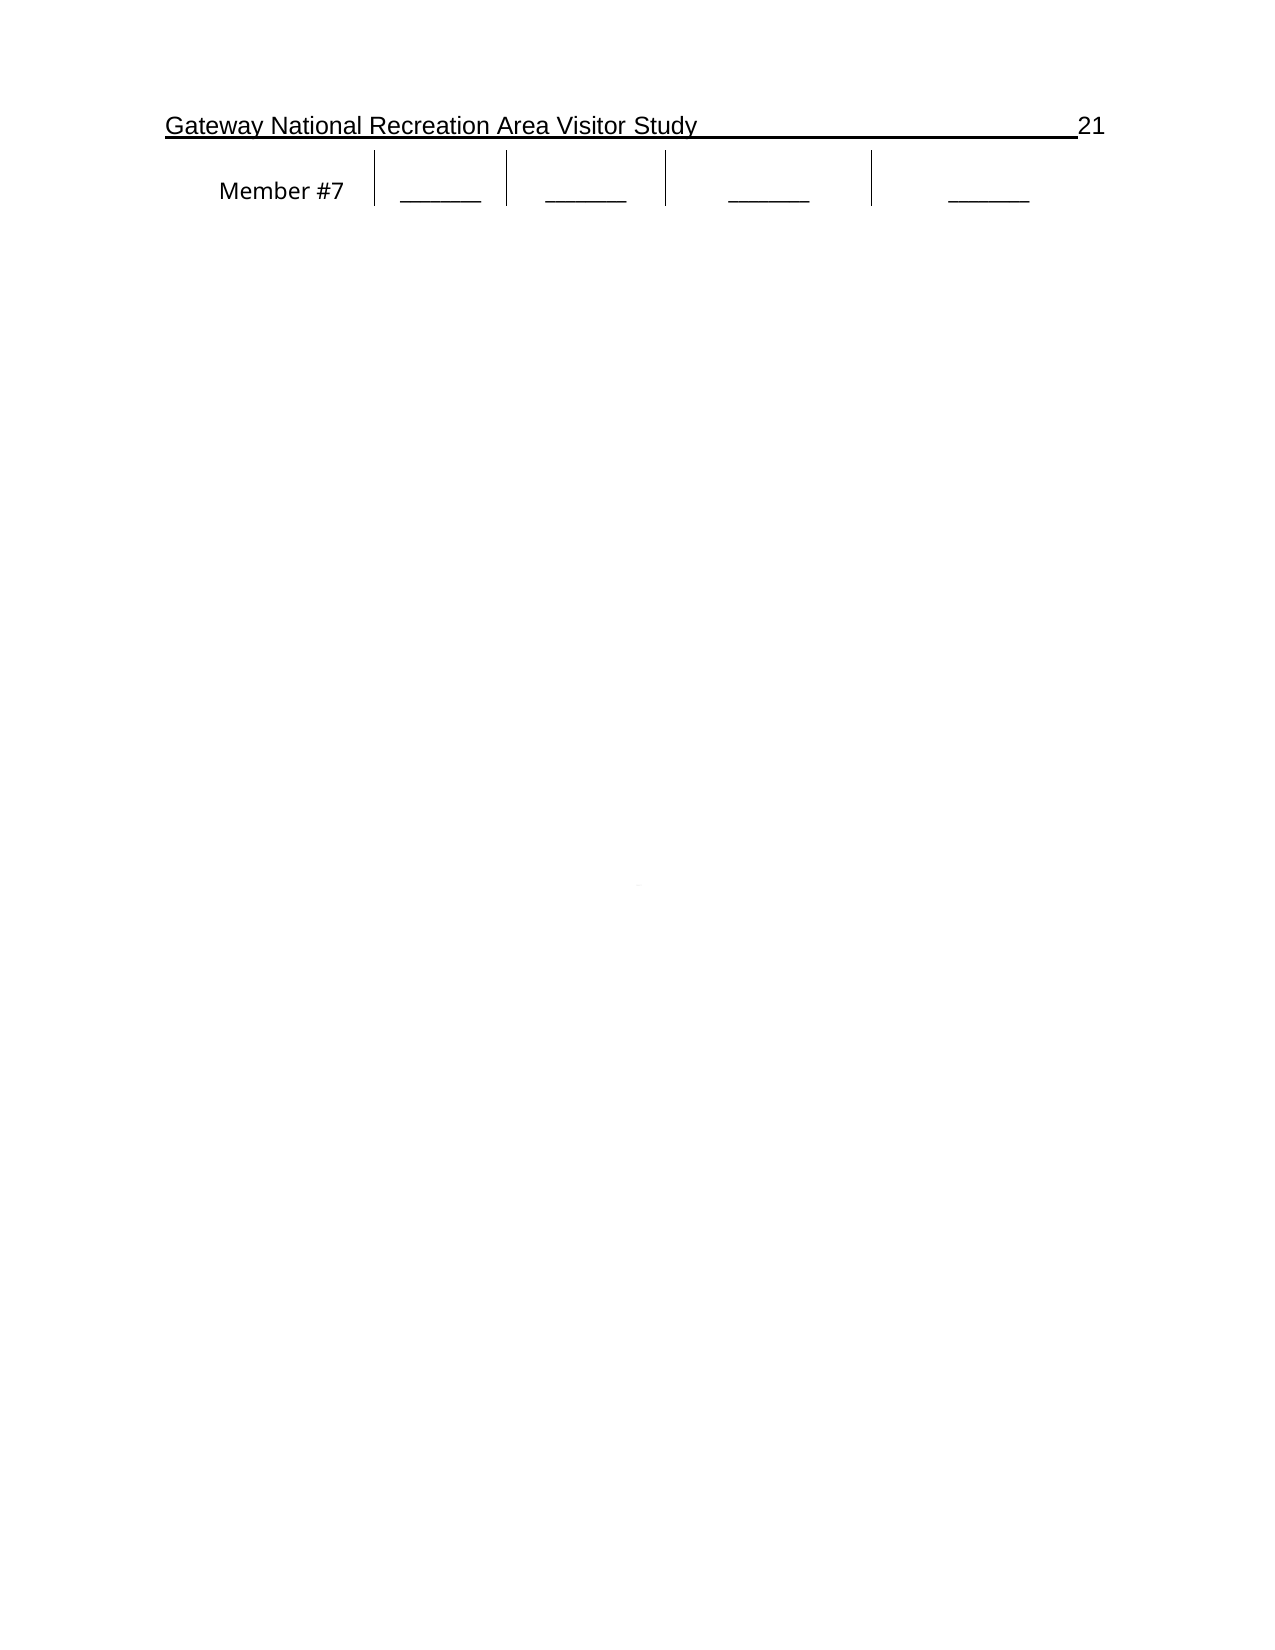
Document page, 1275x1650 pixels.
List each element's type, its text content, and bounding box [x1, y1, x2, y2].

table_cell ________ [507, 150, 665, 206]
table_cell ________ [375, 150, 506, 206]
table_cell ________ [872, 150, 1106, 206]
table_cell ________ [666, 150, 871, 206]
table_cell Member #7 [207, 150, 374, 206]
